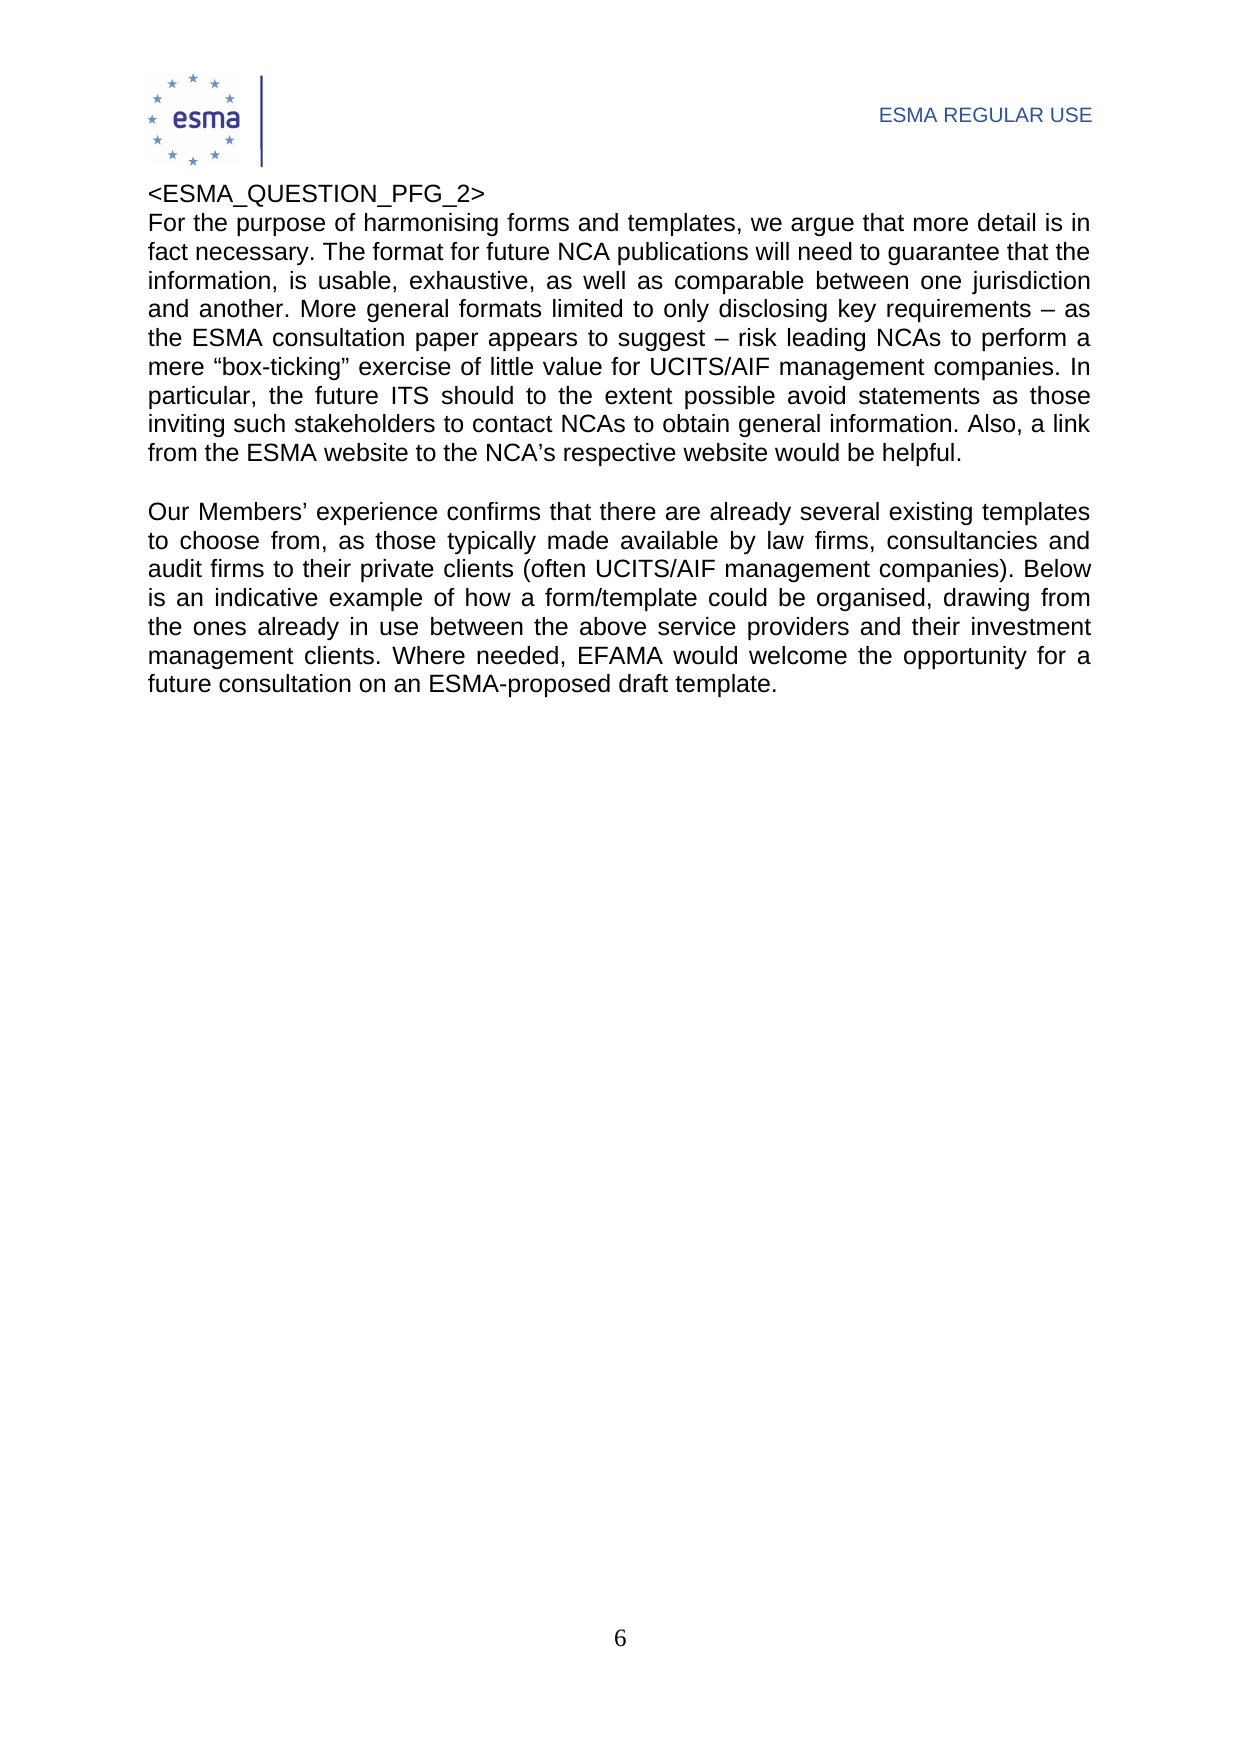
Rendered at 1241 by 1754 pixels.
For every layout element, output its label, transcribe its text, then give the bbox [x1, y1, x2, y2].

text <ESMA_QUESTION_PFG_2> [148, 179, 1092, 208]
text For the purpose of harmonising forms and templates, we argue that more detail is in fact necessary. The format for future NCA publications will need to guarantee that the information, is usable, exhaustive, as well as comparable between one jurisdiction and another. More general formats limited to only disclosing key requirements – as the ESMA consultation paper appears to suggest – risk leading NCAs to perform a mere “box-ticking” exercise of little value for UCITS/AIF management companies. In particular, the future ITS should to the extent possible avoid statements as those inviting such stakeholders to contact NCAs to obtain general information. Also, a link from the ESMA website to the NCA’s respective website would be helpful. [148, 208, 1092, 467]
picture [147, 73, 240, 166]
text Our Members’ experience confirms that there are already several existing templates to choose from, as those typically made available by law firms, consultancies and audit firms to their private clients (often UCITS/AIF management companies). Below is an indicative example of how a form/template could be organised, drawing from the ones already in use between the above service providers and their investment management clients. Where needed, EFAMA would welcome the opportunity for a future consultation on an ESMA-proposed draft template. [148, 497, 1092, 698]
